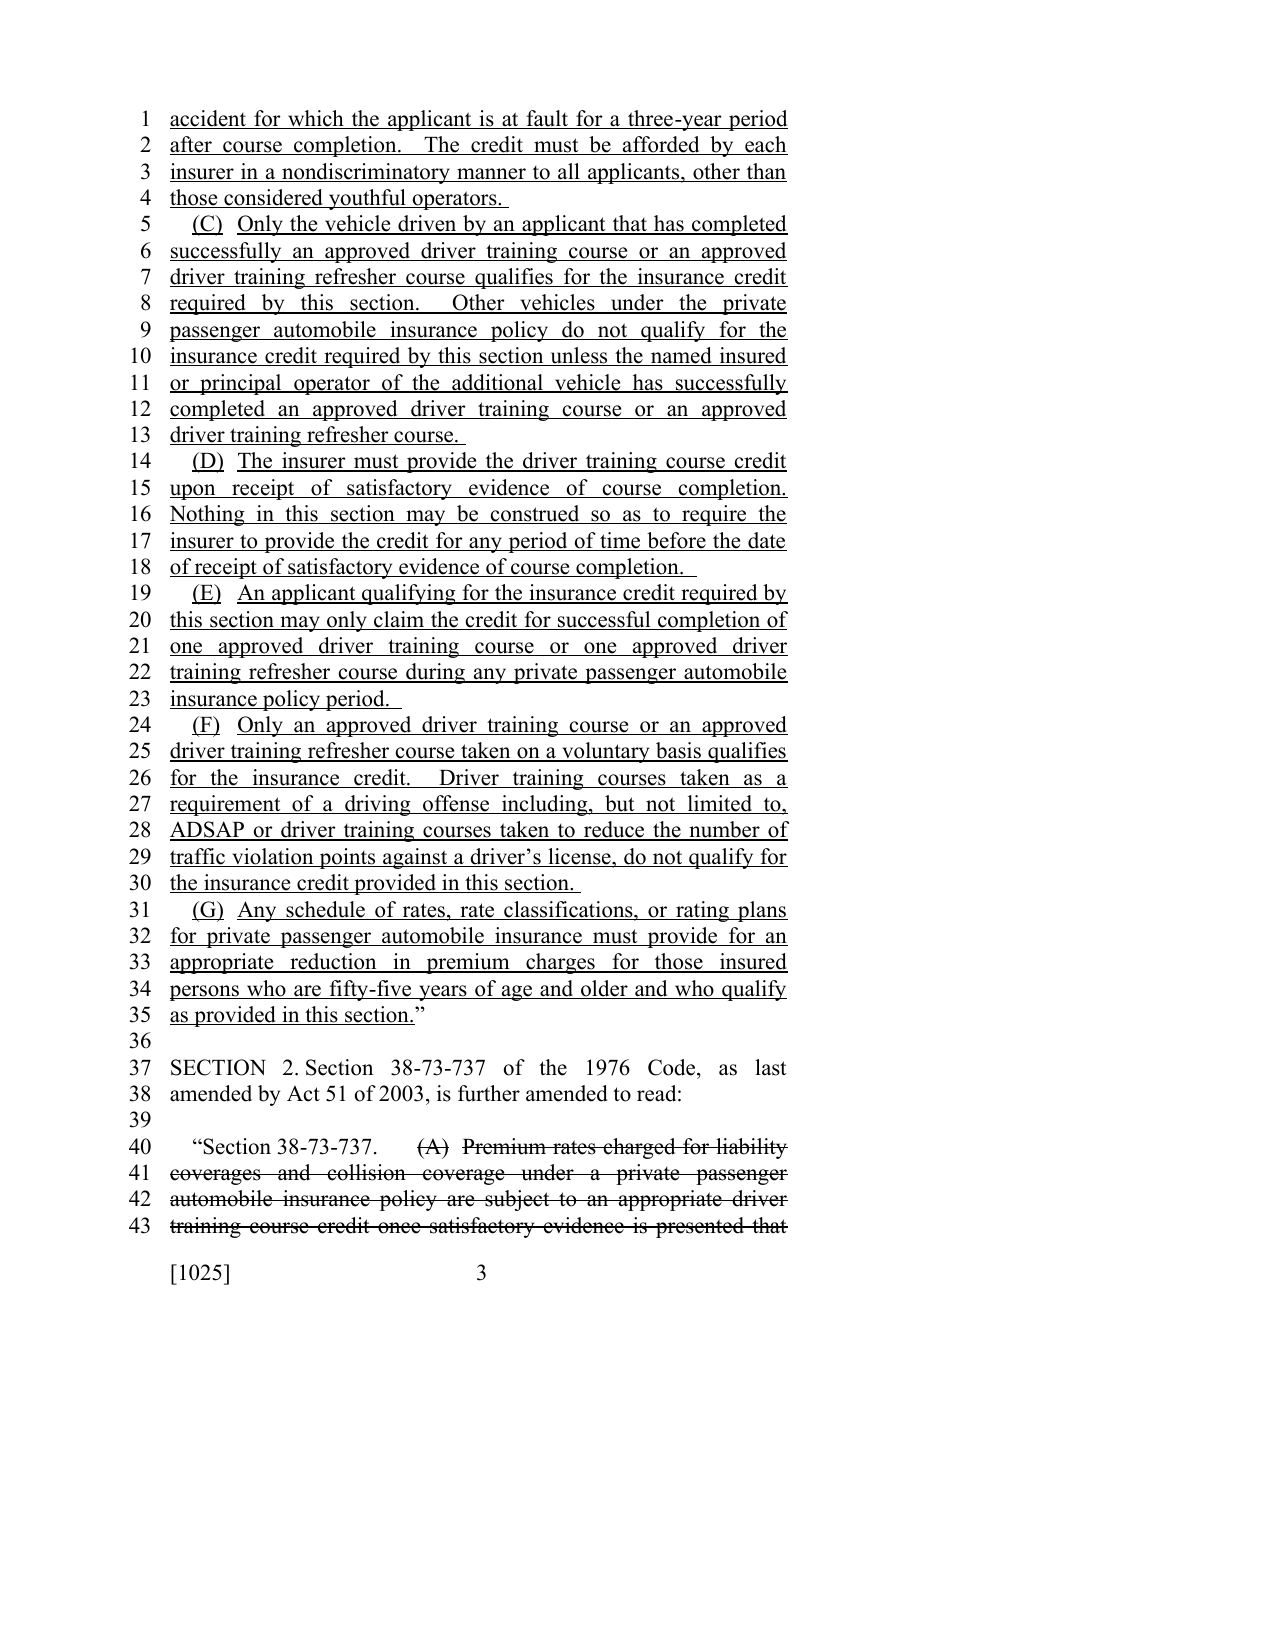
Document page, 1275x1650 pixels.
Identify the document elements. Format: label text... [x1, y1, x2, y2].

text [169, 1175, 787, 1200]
text (E) An applicant qualifying for the insurance credit required by this section may only claim the credit for successful completion of one approved driver training course or one approved driver training refresher course during any private passenger automobile insurance policy period. [169, 579, 787, 629]
text (G) Any schedule of rates, rate classifications, or rating plans for private passenger automobile insurance must provide for an appropriate reduction in premium charges for those insured persons who are fifty-five years of age and older and who qualify as provided in this section.” [169, 999, 787, 1027]
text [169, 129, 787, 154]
text SECTION 2. Section 38-73-737 of the 1976 Code, as last amended by Act 51 of 2003, is further amended to read: [169, 1054, 787, 1106]
text (F) Only an approved driver training course or an approved driver training refresher course taken on a voluntary basis qualifies for the insurance credit. Driver training courses taken as a requirement of a driving offense including, but not limited to, ADSAP or driver training courses taken to reduce the number of traffic violation points against a driver’s license, do not qualify for the insurance credit provided in this section. [169, 711, 787, 760]
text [169, 1133, 787, 1174]
text (D) The insurer must provide the driver training course credit upon receipt of satisfactory evidence of course completion. Nothing in this section may be construed so as to require the insurer to provide the credit for any period of time before the date of receipt of satisfactory evidence of course completion. [169, 448, 787, 497]
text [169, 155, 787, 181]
text (E) An applicant qualifying for the insurance credit required by this section may only claim the credit for successful completion of one approved driver training course or one approved driver training refresher course during any private passenger automobile insurance policy period. [169, 682, 787, 711]
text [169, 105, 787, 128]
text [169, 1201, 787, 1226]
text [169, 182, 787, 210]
text (G) Any schedule of rates, rate classifications, or rating plans for private passenger automobile insurance must provide for an appropriate reduction in premium charges for those insured persons who are fifty-five years of age and older and who qualify as provided in this section.” [169, 896, 787, 945]
